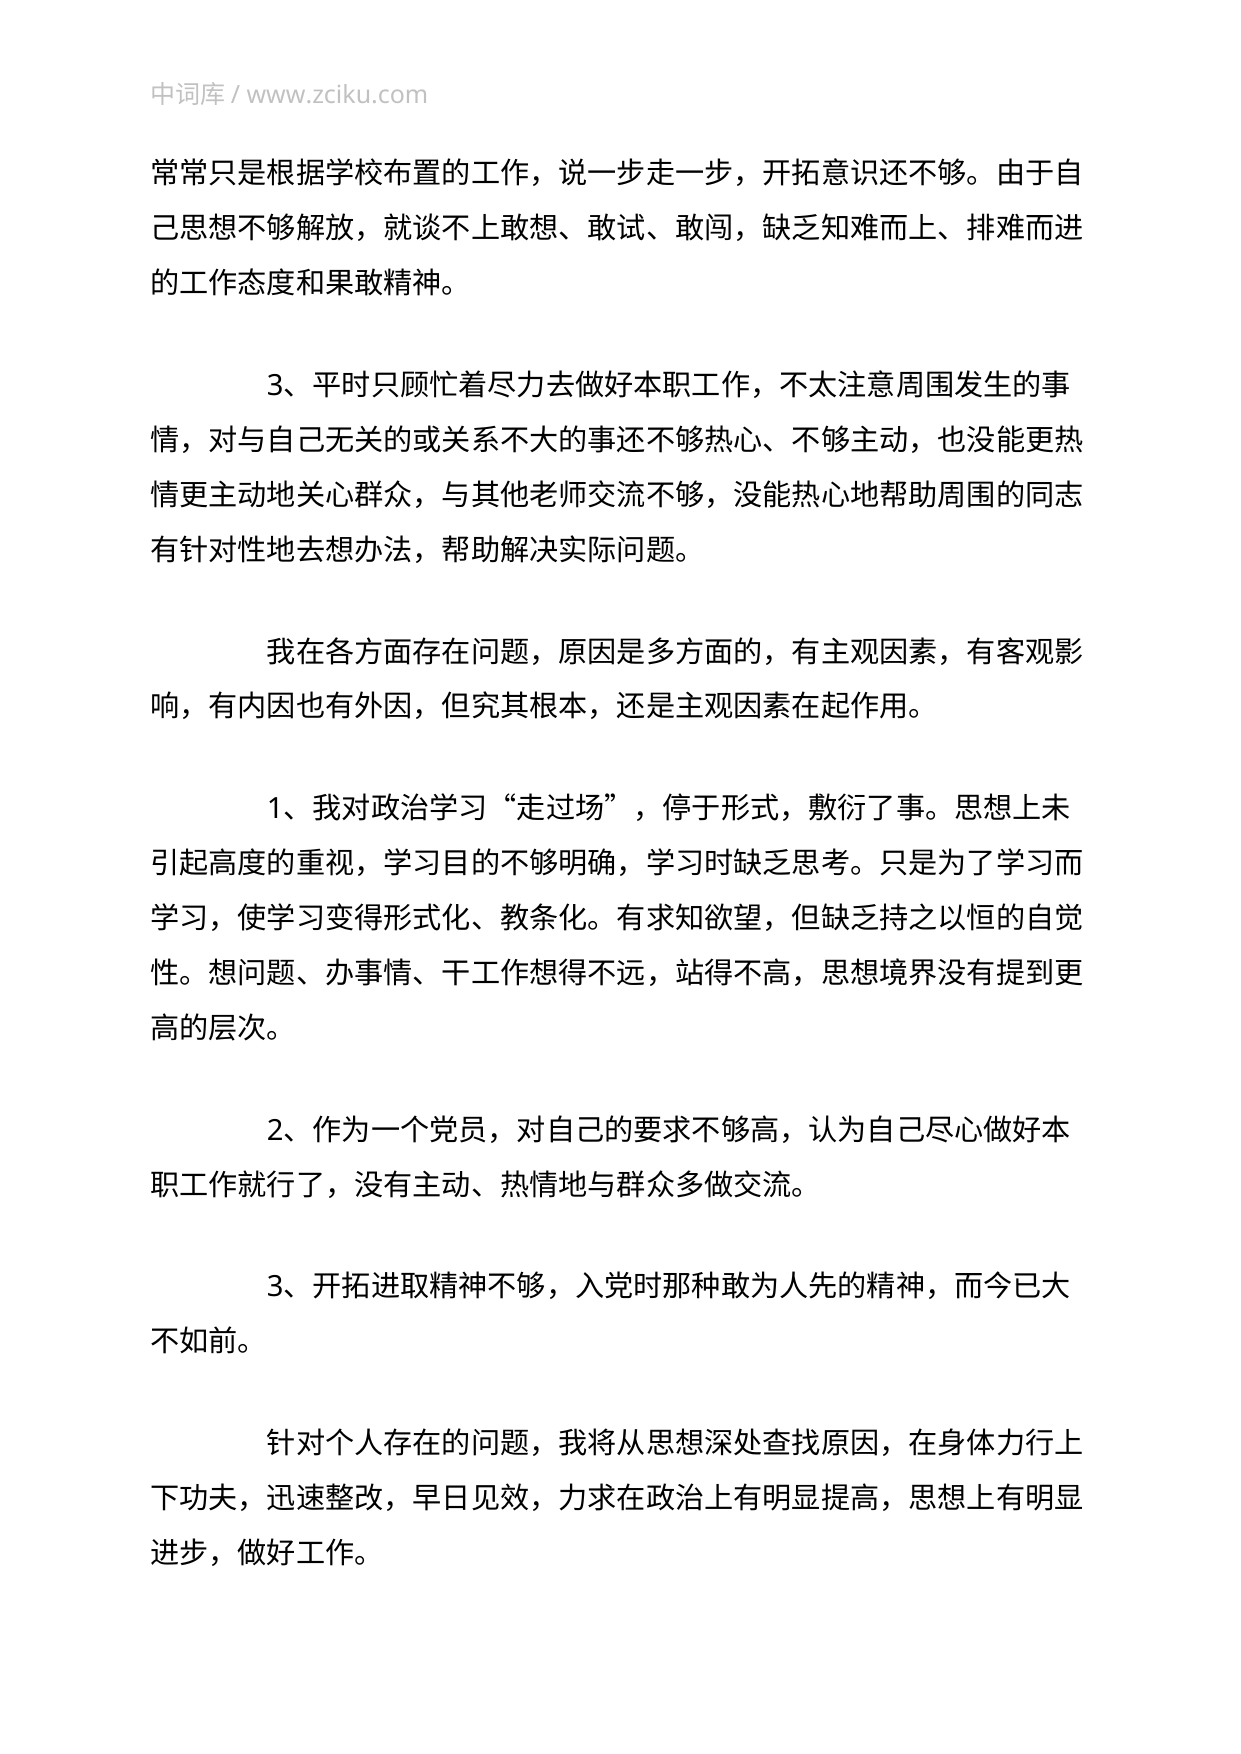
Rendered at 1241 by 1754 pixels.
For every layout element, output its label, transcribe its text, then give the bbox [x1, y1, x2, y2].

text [150, 150, 1090, 302]
text 针对个人存在的问题，我将从思想深处查找原因，在身体力行上下功夫，迅速整改，早日见效，力求在政治上有明显提高，思想上有明显进步，做好工作。 [150, 1420, 1090, 1572]
text 我在各方面存在问题，原因是多方面的，有主观因素，有客观影响，有内因也有外因，但究其根本，还是主观因素在起作用。 [150, 628, 1090, 725]
text 3、平时只顾忙着尽力去做好本职工作，不太注意周围发生的事情，对与自己无关的或关系不大的事还不够热心、不够主动，也没能更热情更主动地关心群众，与其他老师交流不够，没能热心地帮助周围的同志有针对性地去想办法，帮助解决实际问题。 [150, 362, 1090, 569]
text 1、我对政治学习“走过场”，停于形式，敷衍了事。思想上未引起高度的重视，学习目的不够明确，学习时缺乏思考。只是为了学习而学习，使学习变得形式化、教条化。有求知欲望，但缺乏持之以恒的自觉性。想问题、办事情、干工作想得不远，站得不高，思想境界没有提到更高的层次。 [150, 785, 1090, 1047]
text 2、作为一个党员，对自己的要求不够高，认为自己尽心做好本职工作就行了，没有主动、热情地与群众多做交流。 [150, 1106, 1090, 1203]
text 3、开拓进取精神不够，入党时那种敢为人先的精神，而今已大不如前。 [150, 1263, 1090, 1360]
